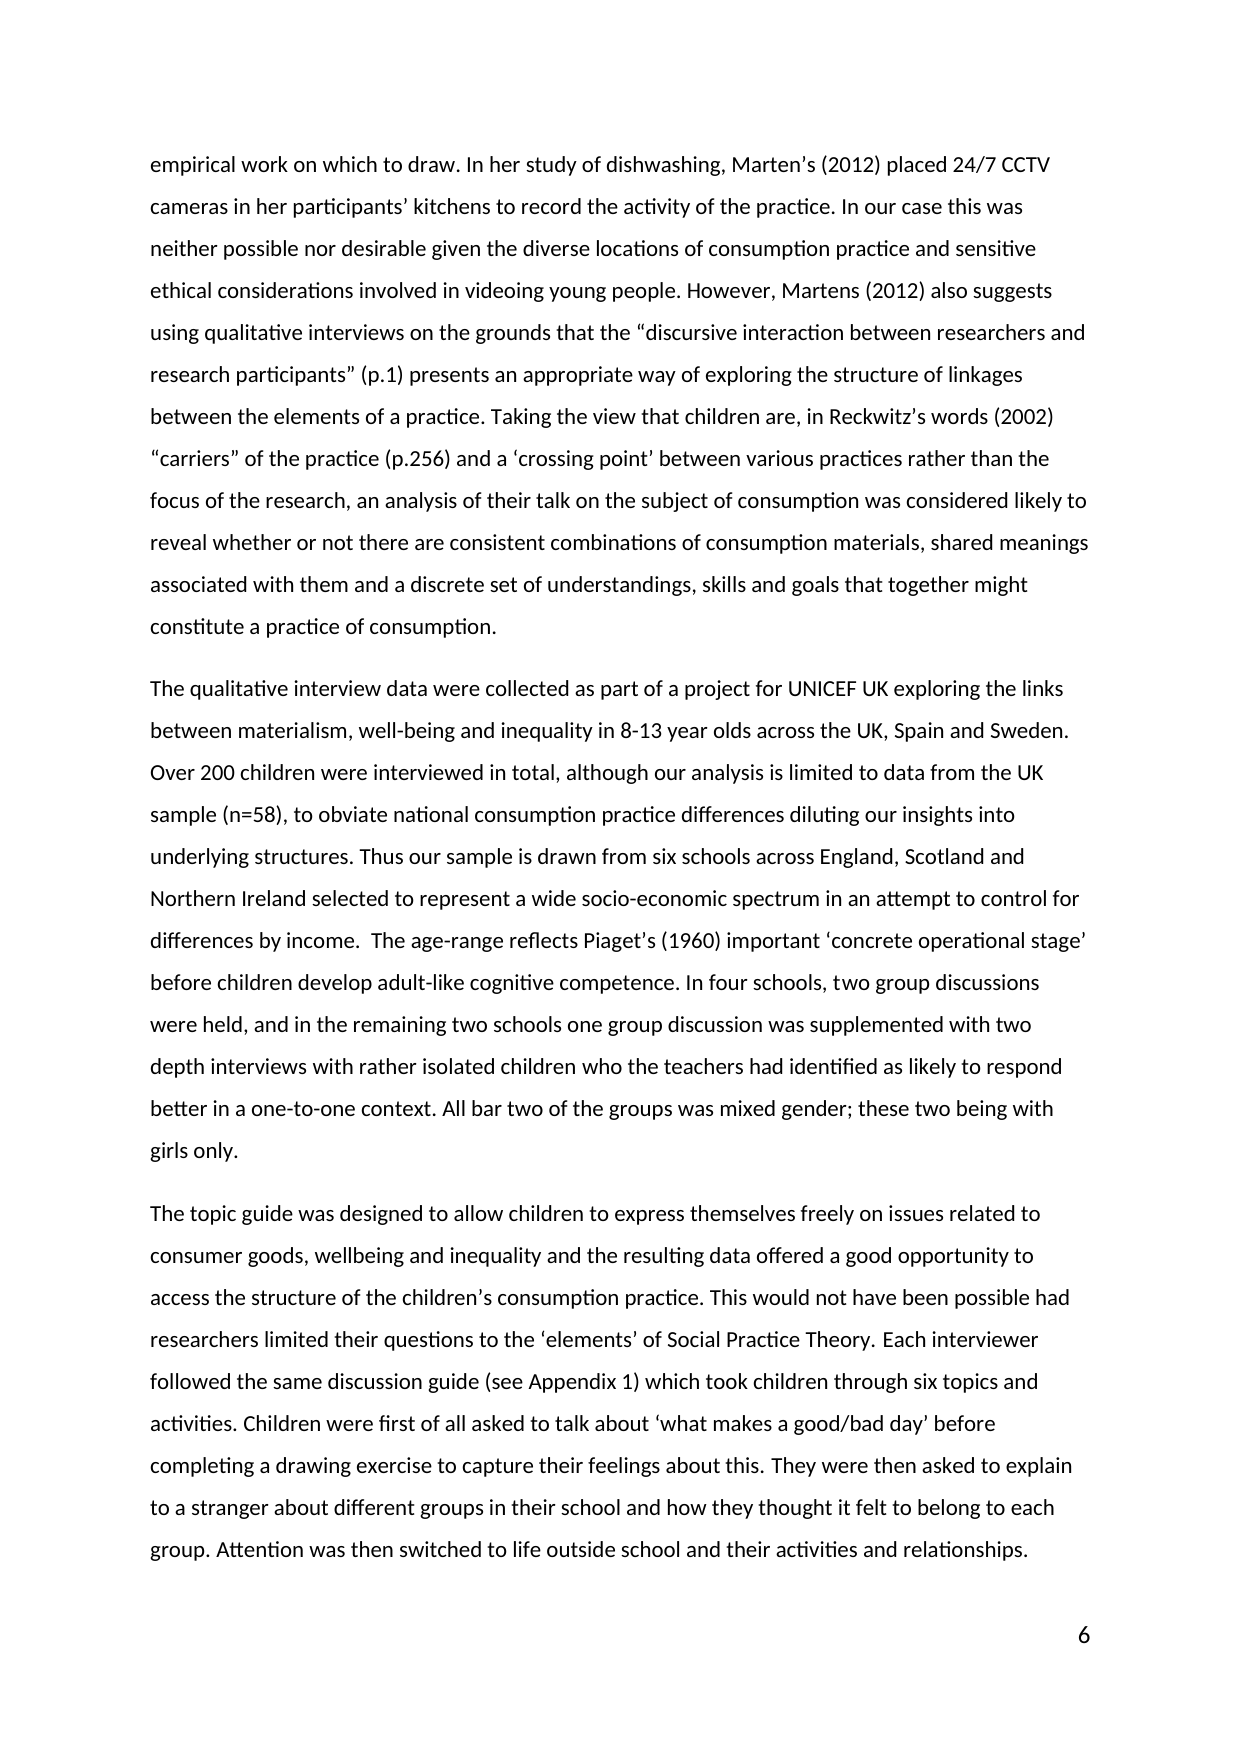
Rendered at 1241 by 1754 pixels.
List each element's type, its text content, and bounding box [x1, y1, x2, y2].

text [150, 150, 1090, 640]
text The qualitative interview data were collected as part of a project for UNICEF UK exploring the links between materialism, well-being and inequality in 8-13 year olds across the UK, Spain and Sweden. Over 200 children were interviewed in total, although our analysis is limited to data from the UK sample (n=58), to obviate national consumption practice differences diluting our insights into underlying structures. Thus our sample is drawn from six schools across England, Scotland and Northern Ireland selected to represent a wide socio-economic spectrum in an attempt to control for differences by income. The age-range reflects Piaget’s (1960) important ‘concrete operational stage’ before children develop adult-like cognitive competence. In four schools, two group discussions were held, and in the remaining two schools one group discussion was supplemented with two depth interviews with rather isolated children who the teachers had identified as likely to respond better in a one-to-one context. All bar two of the groups was mixed gender; these two being with girls only. [150, 674, 1090, 1164]
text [150, 1199, 1090, 1563]
